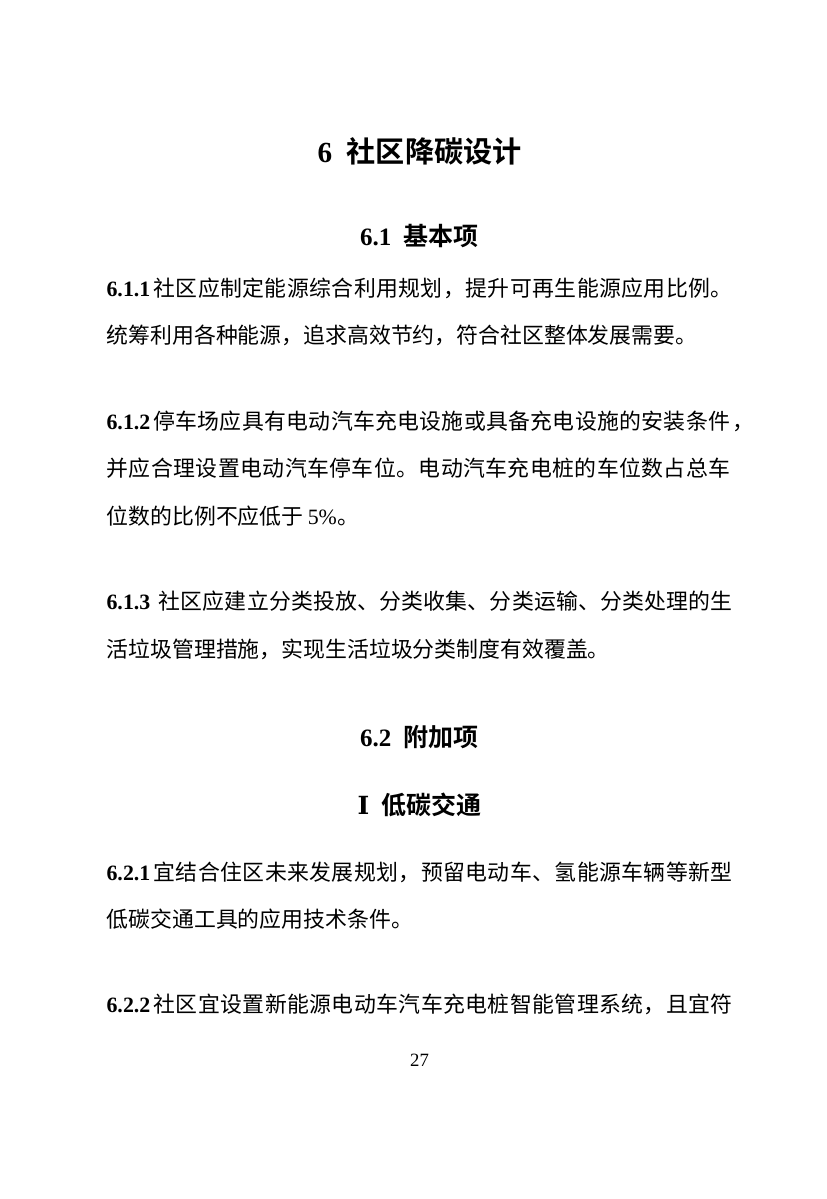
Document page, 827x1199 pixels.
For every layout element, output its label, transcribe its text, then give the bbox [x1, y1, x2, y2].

list 社区应建立分类投放、分类收集、分类运输、分类处理的生活垃圾管理措施，实现生活垃圾分类制度有效覆盖。 [106, 584, 732, 663]
text 6 社区降碳设计 [106, 128, 732, 171]
list 停车场应具有电动汽车充电设施或具备充电设施的安装条件，并应合理设置电动汽车停车位。电动汽车充电桩的车位数占总车位数的比例不应低于5%。 [106, 404, 732, 531]
list 社区应制定能源综合利用规划，提升可再生能源应用比例。统筹利用各种能源，追求高效节约，符合社区整体发展需要。 [106, 271, 732, 350]
text 6.2 附加项 [106, 717, 732, 753]
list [106, 987, 732, 1019]
subtitle Ⅰ 低碳交通 [106, 771, 732, 836]
list 宜结合住区未来发展规划，预留电动车、氢能源车辆等新型低碳交通工具的应用技术条件。 [106, 854, 732, 934]
text 6.1 基本项 [106, 217, 732, 253]
